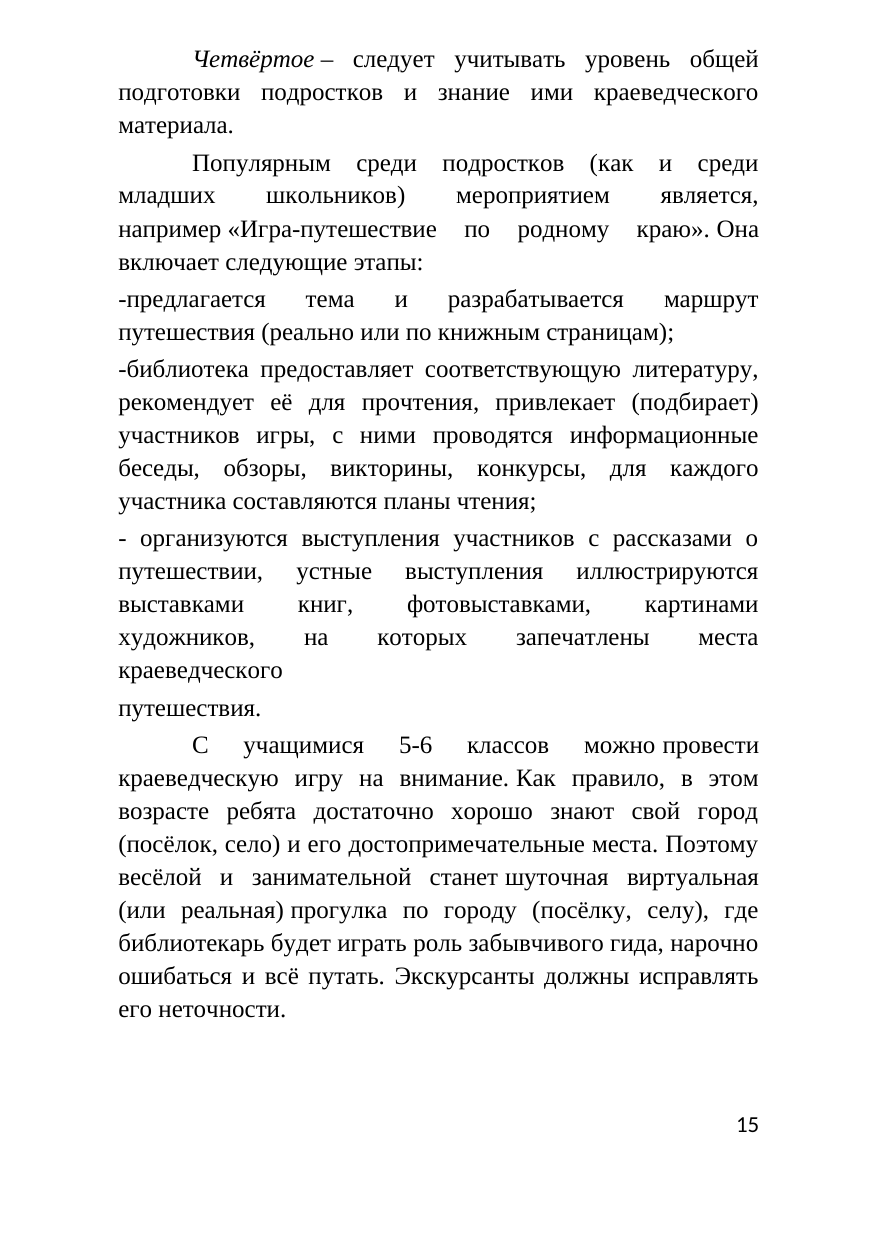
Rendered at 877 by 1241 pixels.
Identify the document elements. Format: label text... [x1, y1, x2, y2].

text Четвёртое – следует учитывать уровень общей подготовки подростков и знание ими краеведческого материала. [118, 44, 759, 139]
subtitle Популярным среди подростков (как и среди младших школьников) мероприятием является, например «Игра-путешествие по родному краю». Она включает следующие этапы: [118, 148, 759, 275]
subtitle - организуются выступления участников с рассказами о путешествии, устные выступления иллюстрируются выставками книг, фотовыставками, картинами художников, на которых запечатлены места краеведческого [118, 523, 759, 684]
subtitle путешествия. [118, 693, 759, 721]
subtitle -библиотека предоставляет соответствующую литературу, рекомендует её для прочтения, привлекает (подбирает) участников игры, с ними проводятся информационные беседы, обзоры, викторины, конкурсы, для каждого участника составляются планы чтения; [118, 354, 759, 515]
subtitle С учащимися 5-6 классов можно провести краеведческую игру на внимание. Как правило, в этом возрасте ребята достаточно хорошо знают свой город (посёлок, село) и его достопримечательные места. Поэтому весёлой и занимательной станет шуточная виртуальная (или реальная) прогулка по городу (посёлку, селу), где библиотекарь будет играть роль забывчивого гида, нарочно ошибаться и всё путать. Экскурсанты должны исправлять его неточности. [118, 730, 759, 1023]
subtitle -предлагается тема и разрабатывается маршрут путешествия (реально или по книжным страницам); [118, 284, 759, 346]
